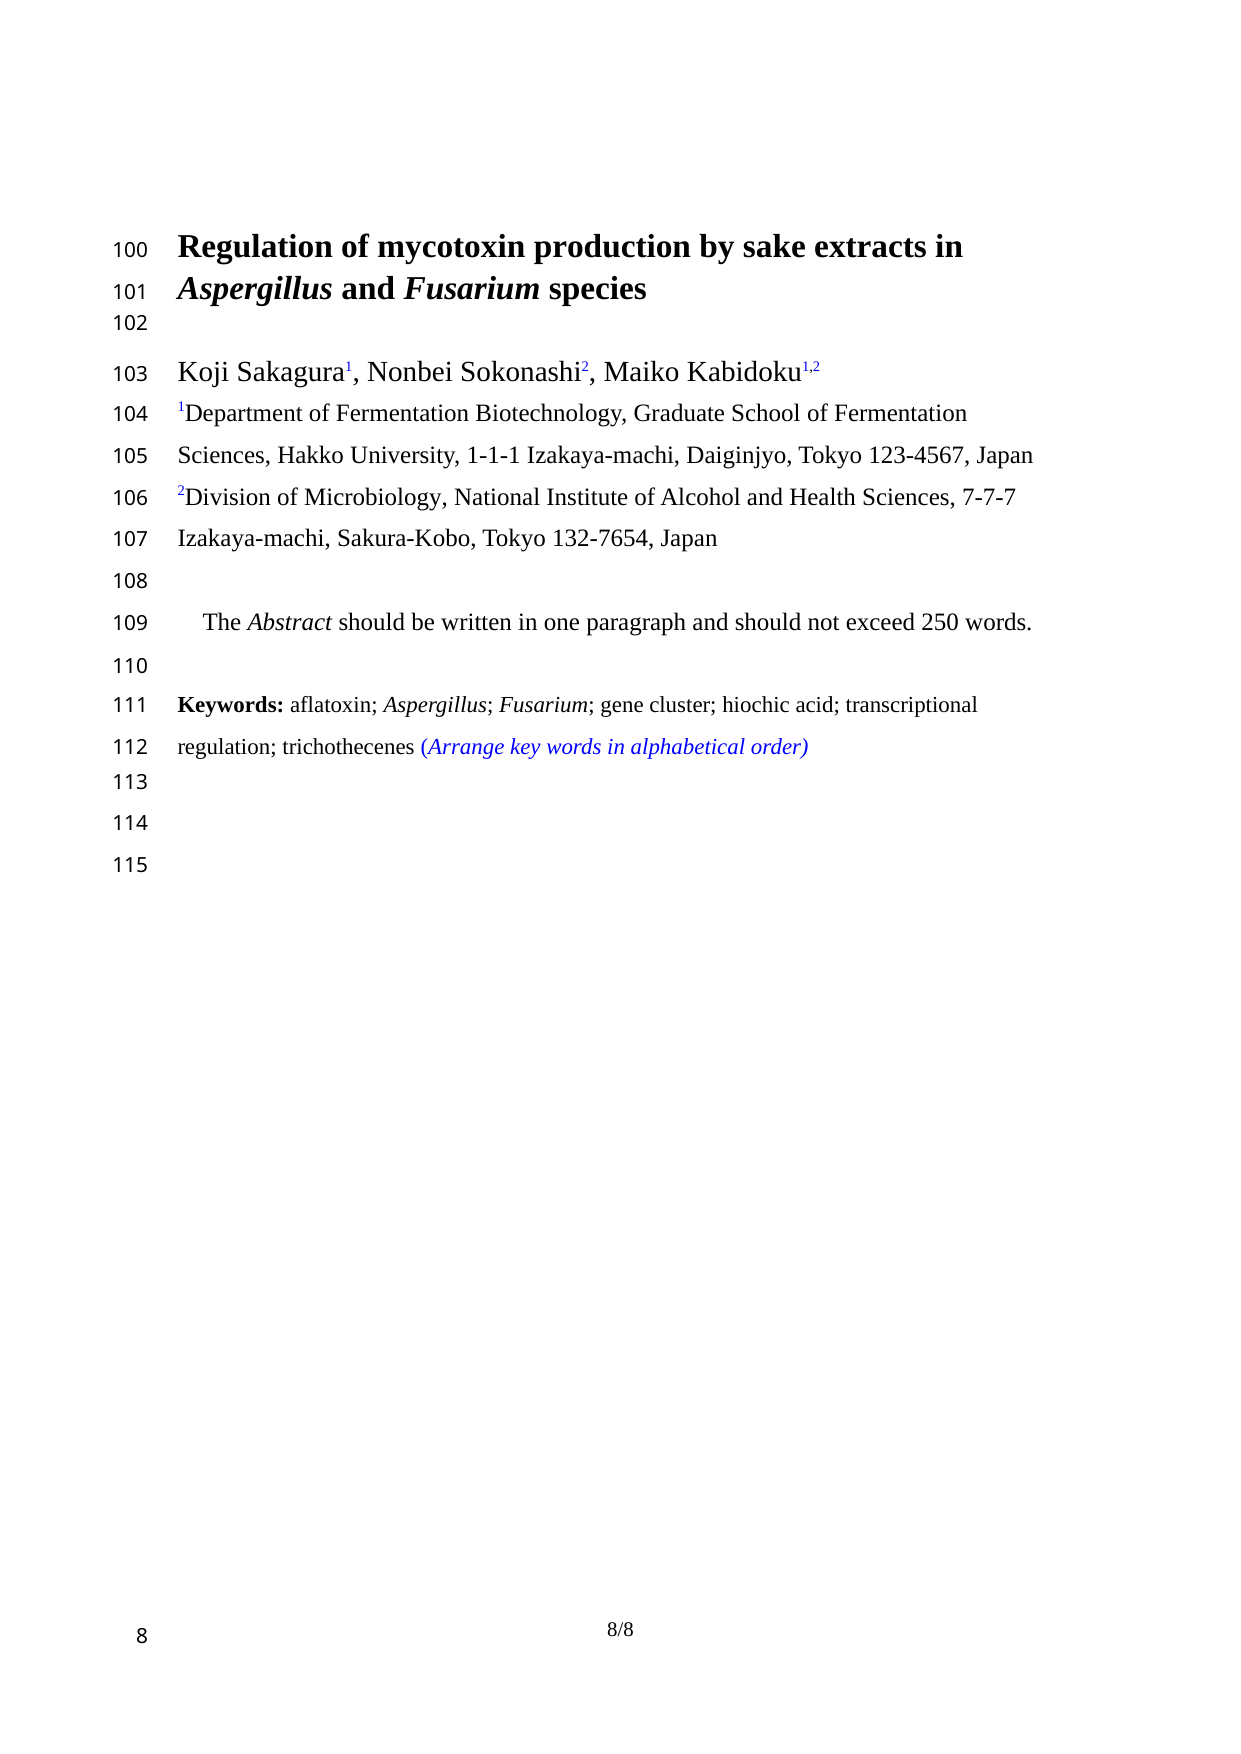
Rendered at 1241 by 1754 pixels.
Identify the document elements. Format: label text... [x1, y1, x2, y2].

text 2Division of Microbiology, National Institute of Alcohol and Health Sciences, 7-7-7 Izakaya-machi, Sakura-Kobo, Tokyo 132-7654, Japan [177, 475, 1063, 558]
text 1Department of Fermentation Biotechnology, Graduate School of Fermentation Sciences, Hakko University, 1-1-1 Izakaya-machi, Daiginjyo, Tokyo 123-4567, Japan [177, 392, 1063, 475]
text Koji Sakagura1, Nonbei Sokonashi2, Maiko Kabidoku1,2 [177, 350, 1063, 392]
text Regulation of mycotoxin production by sake extracts in Aspergillus and Fusarium species [177, 225, 1063, 308]
list Keywords: aflatoxin; Aspergillus; Fusarium; gene cluster; hiochic acid; transcriptional regulation; trichothecenes (Arrange key words in alphabetical order) [177, 683, 1063, 767]
text The Abstract should be written in one paragraph and should not exceed 250 words. [177, 600, 1063, 642]
